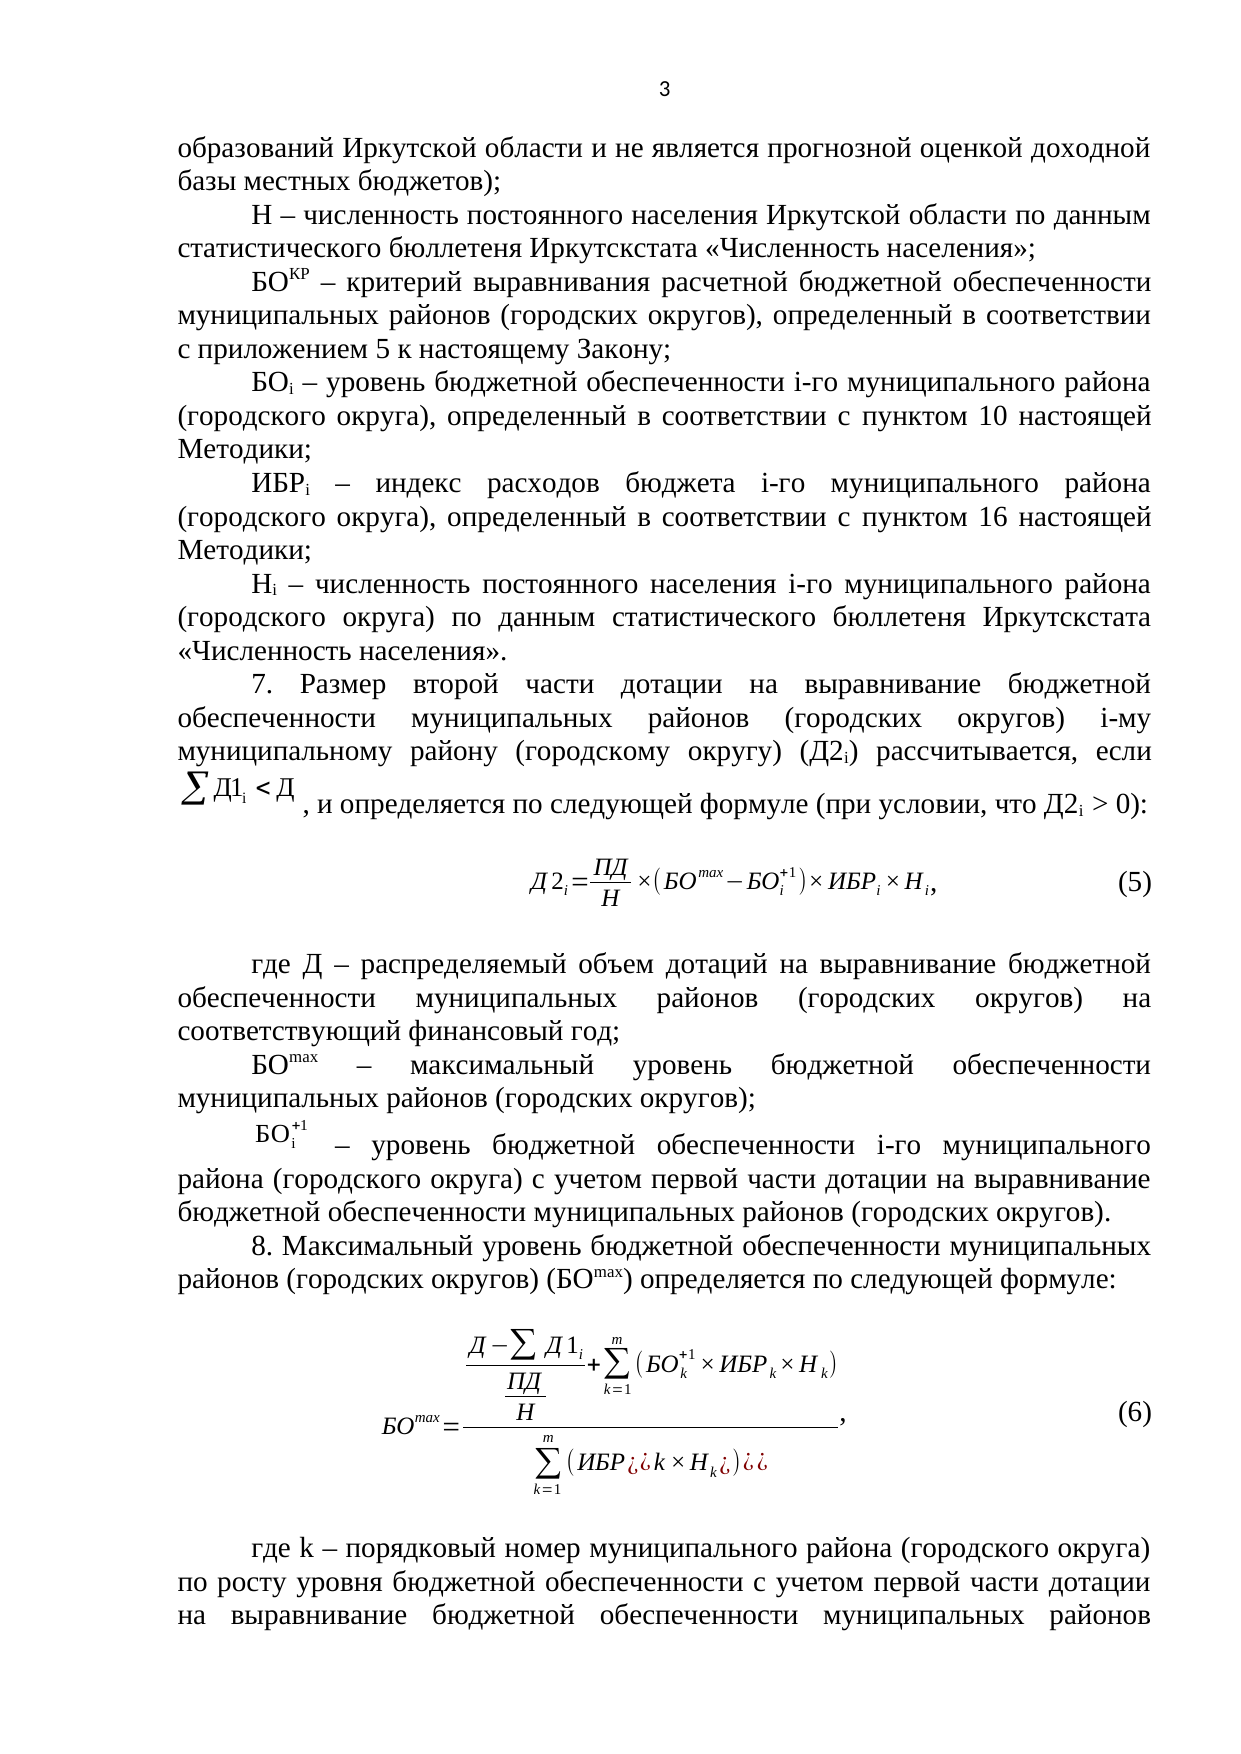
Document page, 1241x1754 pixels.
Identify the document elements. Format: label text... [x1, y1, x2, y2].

text 7. Размер второй части дотации на выравнивание бюджетной обеспеченности муниципальных районов (городских округов) i-му муниципальному району (городскому округу) (Д2i) рассчитывается, если , и определяется по следующей формуле (при условии, что Д2i > 0): [177, 666, 1152, 820]
text ИБРi – индекс расходов бюджета i-го муниципального района (городского округа), определенный в соответствии с пунктом 16 настоящей Методики; [177, 465, 1152, 566]
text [177, 1530, 1152, 1631]
text , (6) [177, 1328, 1152, 1497]
text 8. Максимальный уровень бюджетной обеспеченности муниципальных районов (городских округов) (БОmaх) определяется по следующей формуле: [177, 1228, 1152, 1295]
text Нi – численность постоянного населения i-го муниципального района (городского округа) по данным статистического бюллетеня Иркутскстата «Численность населения». [177, 566, 1152, 666]
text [177, 130, 1152, 197]
text БОmaх – максимальный уровень бюджетной обеспеченности муниципальных районов (городских округов); [177, 1047, 1152, 1114]
text , (5) [177, 854, 1152, 913]
text где Д – распределяемый объем дотаций на выравнивание бюджетной обеспеченности муниципальных районов (городских округов) на соответствующий финансовый год; [177, 946, 1152, 1047]
text – уровень бюджетной обеспеченности i-го муниципального района (городского округа) с учетом первой части дотации на выравнивание бюджетной обеспеченности муниципальных районов (городских округов). [177, 1114, 1152, 1228]
text БОi – уровень бюджетной обеспеченности i-го муниципального района (городского округа), определенный в соответствии с пунктом 10 настоящей Методики; [177, 364, 1152, 465]
text Н – численность постоянного населения Иркутской области по данным статистического бюллетеня Иркутскстата «Численность населения»; [177, 197, 1152, 264]
text БОКР – критерий выравнивания расчетной бюджетной обеспеченности муниципальных районов (городских округов), определенный в соответствии с приложением 5 к настоящему Закону; [177, 264, 1152, 364]
